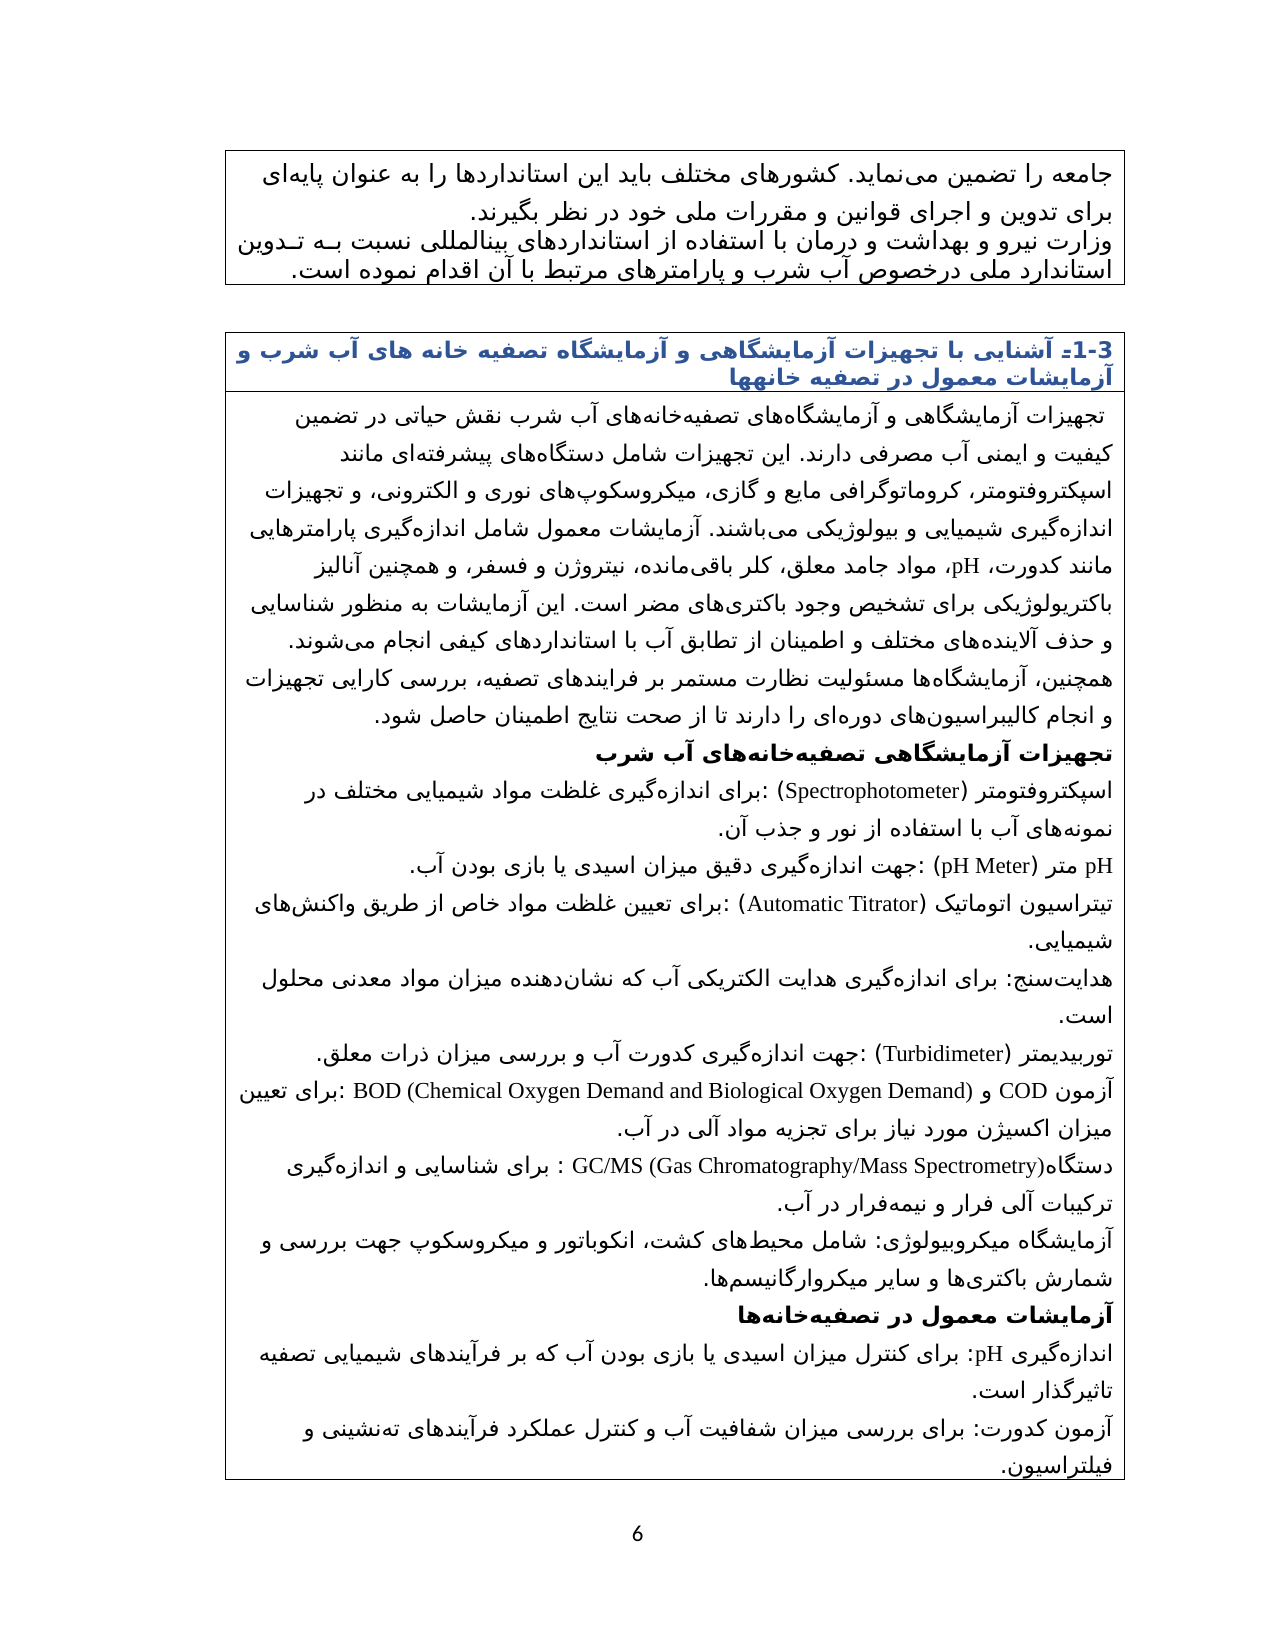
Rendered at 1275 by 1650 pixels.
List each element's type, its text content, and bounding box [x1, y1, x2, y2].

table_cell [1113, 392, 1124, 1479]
table_header 1-3- آشنایی با تجهیزات آزمایشگاهی و آزمایشگاه تصفیه خانه های آب شرب و آزمایشات معمول در تصفیه خانهها [226, 333, 1124, 391]
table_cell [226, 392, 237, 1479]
